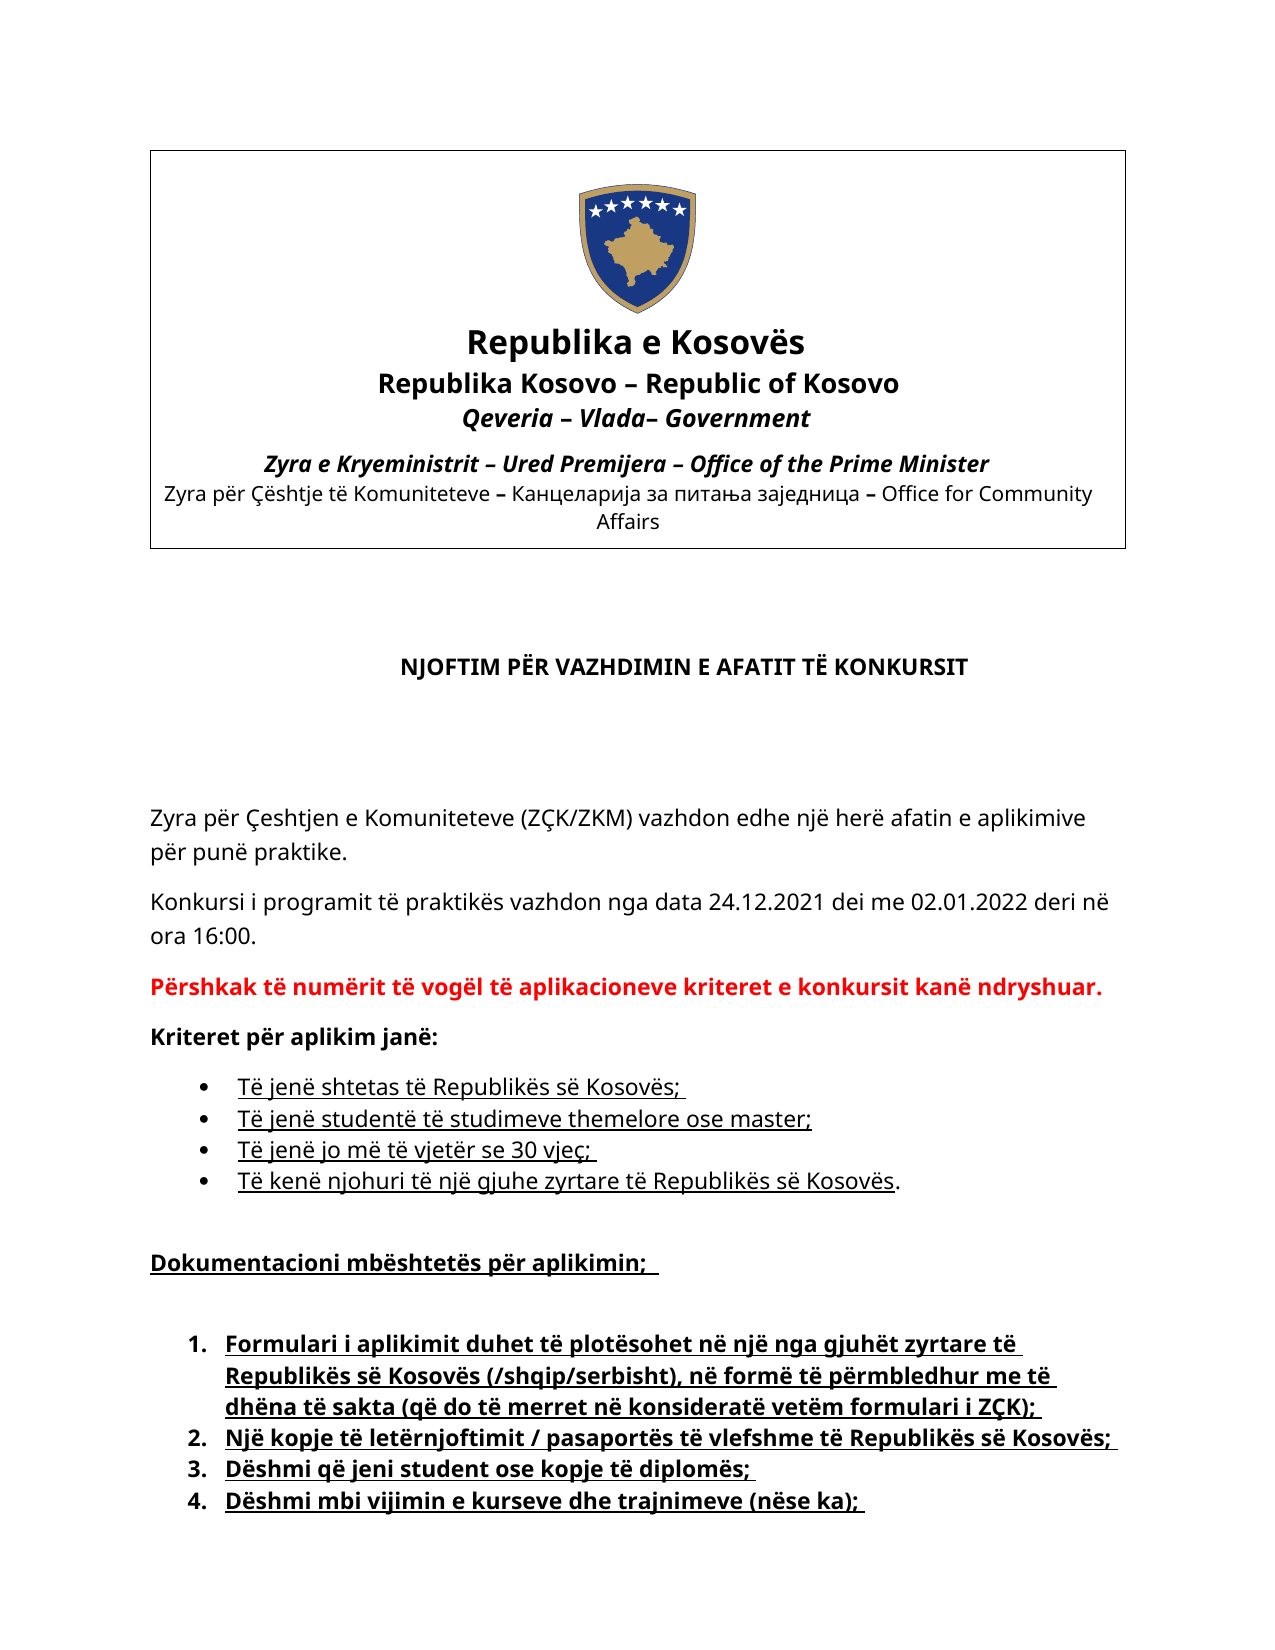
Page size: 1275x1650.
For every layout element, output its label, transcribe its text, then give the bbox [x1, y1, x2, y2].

list Formulari i aplikimit duhet të plotësohet në një nga gjuhët zyrtare të Republikës së Kosovës (/shqip/serbisht), në formë të përmbledhur me të dhëna të sakta (që do të merret në konsideratë vetëm formulari i ZÇK); [187, 1328, 1125, 1422]
text Kriteret për aplikim janë: [150, 1021, 1125, 1052]
list Një kopje të letërnjoftimit / pasaportës të vlefshme të Republikës së Kosovës; [187, 1422, 1125, 1453]
list Dëshmi që jeni student ose kopje të diplomës; [187, 1453, 1125, 1485]
table_header Republika e Kosovës Republika Kosovo – Republic of Kosovo Qeveria – Vlada– Government [151, 151, 1125, 447]
text Dokumentacioni mbështetës për aplikimin; [150, 1247, 1125, 1278]
list Dëshmi mbi vijimin e kurseve dhe trajnimeve (nëse ka); [187, 1485, 1125, 1516]
list Të jenë shtetas të Republikës së Kosovës; [200, 1071, 1125, 1103]
text Zyra për Çeshtjen e Komuniteteve (ZÇK/ZKM) vazhdon edhe një herë afatin e aplikimive për punë praktike. [150, 802, 1125, 867]
text Përshkak të numërit të vogël të aplikacioneve kriteret e konkursit kanë ndryshuar. [150, 971, 1125, 1002]
text Konkursi i programit të praktikës vazhdon nga data 24.12.2021 dei me 02.01.2022 deri në ora 16:00. [150, 886, 1125, 951]
list Të kenë njohuri të një gjuhe zyrtare të Republikës së Kosovës. [200, 1165, 1125, 1196]
list Të jenë studentë të studimeve themelore ose master; [200, 1103, 1125, 1134]
table_cell Zyra e Kryeministrit – Ured Premijera – Office of the Prime Minister Zyra për Çështje të Komuniteteve – Канцеларија за питања заједница – Office for Community Affairs [151, 448, 1125, 548]
text NJOFTIM PËR VAZHDIMIN E AFATIT TË KONKURSIT [150, 651, 1125, 682]
list Të jenë jo më të vjetër se 30 vjeç; [200, 1134, 1125, 1165]
